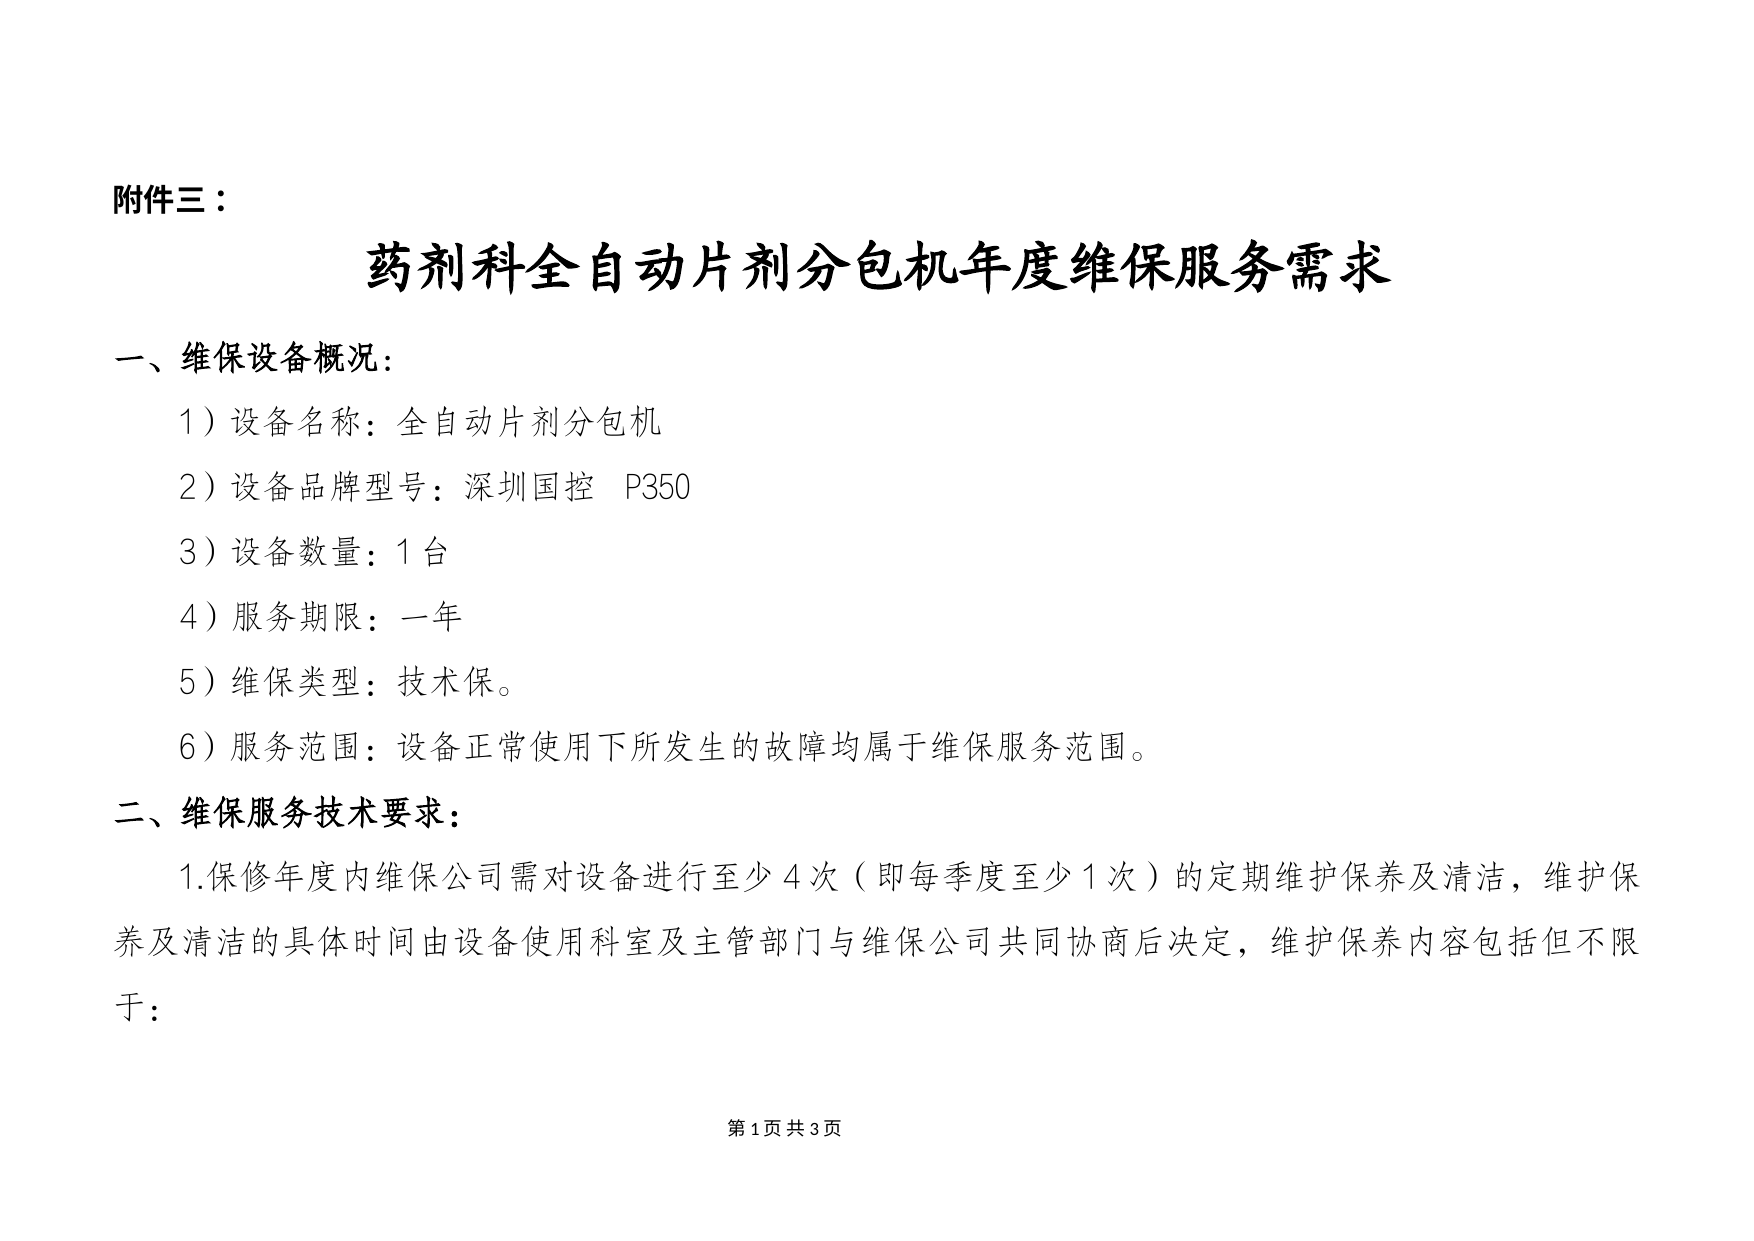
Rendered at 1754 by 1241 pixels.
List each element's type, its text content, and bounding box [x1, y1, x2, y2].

text 2）设备品牌型号：深圳国控 P350 [112, 456, 1641, 521]
text 5）维保类型：技术保。 [112, 651, 1641, 716]
text 1.保修年度内维保公司需对设备进行至少4次（即每季度至少1次）的定期维护保养及清洁，维护保养及清洁的具体时间由设备使用科室及主管部门与维保公司共同协商后决定，维护保养内容包括但不限于： [112, 846, 1641, 1041]
text 药剂科全自动片剂分包机年度维保服务需求 [112, 230, 1641, 295]
text 6）服务范围：设备正常使用下所发生的故障均属于维保服务范围。 [112, 716, 1641, 781]
list 附件三 ： [112, 165, 1641, 230]
text 二、维保服务技术要求： [112, 781, 1641, 846]
text 一、维保设备概况： [112, 326, 1641, 391]
text 3）设备数量：1台 [112, 521, 1641, 586]
text 4）服务期限：一年 [112, 586, 1641, 651]
text 1）设备名称：全自动片剂分包机 [112, 391, 1641, 456]
